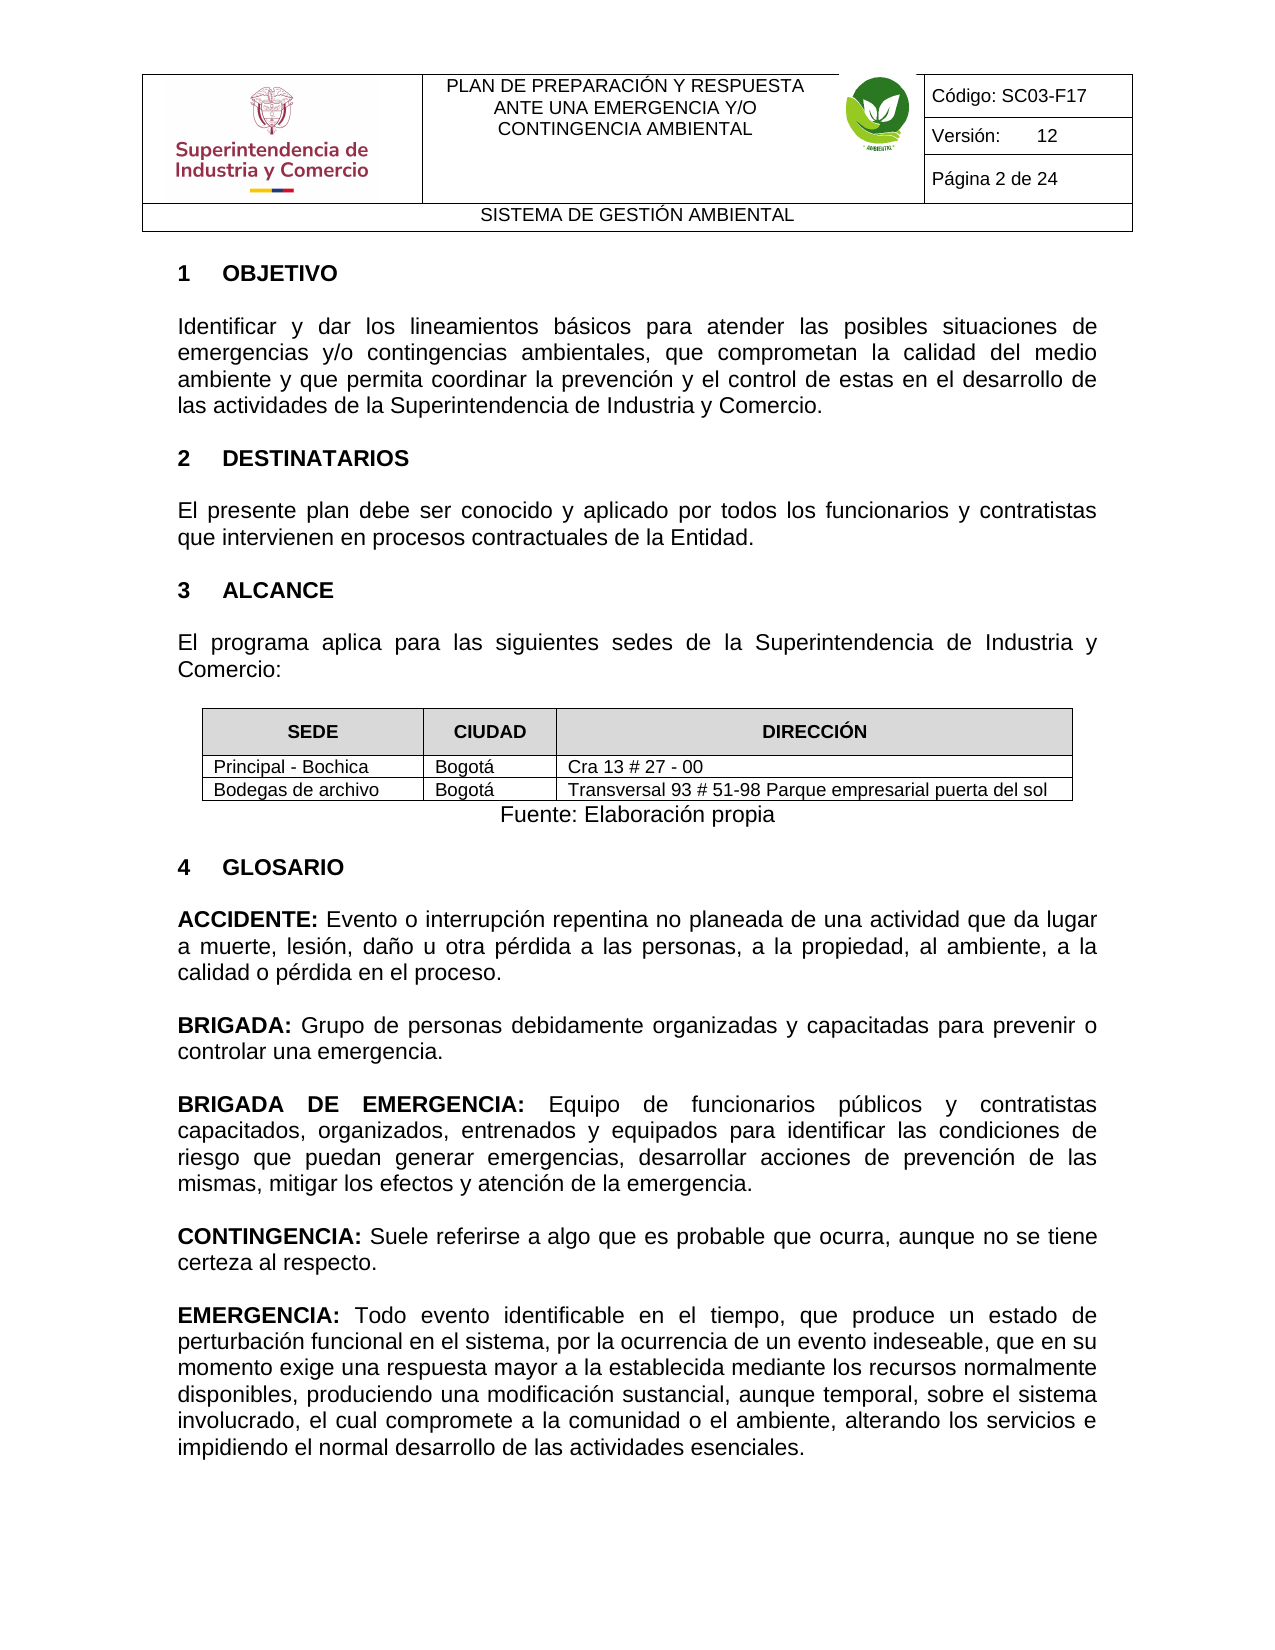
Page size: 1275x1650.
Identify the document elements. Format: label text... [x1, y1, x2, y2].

text BRIGADA: Grupo de personas debidamente organizadas y capacitadas para prevenir o controlar una emergencia. [177, 1012, 1098, 1064]
picture [163, 75, 379, 203]
text Fuente: Elaboración propia [177, 801, 1098, 827]
table_header DIRECCIÓN [557, 709, 1072, 755]
subtitle OBJETIVO [177, 260, 1098, 287]
table_cell Principal - Bochica [203, 756, 423, 777]
text CONTINGENCIA: Suele referirse a algo que es probable que ocurra, aunque no se tiene certeza al respecto. [177, 1223, 1098, 1275]
text BRIGADA DE EMERGENCIA: Equipo de funcionarios públicos y contratistas capacitados, organizados, entrenados y equipados para identificar las condiciones de riesgo que puedan generar emergencias, desarrollar acciones de prevención de las mismas, mitigar los efectos y atención de la emergencia. [177, 1091, 1098, 1196]
subtitle GLOSARIO [177, 854, 1098, 880]
table_cell Bogotá [424, 756, 556, 777]
text Identificar y dar los lineamientos básicos para atender las posibles situaciones de emergencias y/o contingencias ambientales, que comprometan la calidad del medio ambiente y que permita coordinar la prevención y el control de estas en el desarrollo de las actividades de la Superintendencia de Industria y Comercio. [177, 313, 1098, 418]
text ACCIDENTE: Evento o interrupción repentina no planeada de una actividad que da lugar a muerte, lesión, daño u otra pérdida a las personas, a la propiedad, al ambiente, a la calidad o pérdida en el proceso. [177, 906, 1098, 985]
table_cell Cra 13 # 27 - 00 [557, 756, 1072, 777]
subtitle DESTINATARIOS [177, 445, 1098, 471]
subtitle ALCANCE [177, 577, 1098, 603]
table_cell Bogotá [424, 778, 556, 800]
table_header SEDE [203, 709, 423, 755]
text El presente plan debe ser conocido y aplicado por todos los funcionarios y contratistas que intervienen en procesos contractuales de la Entidad. [177, 497, 1098, 550]
text El programa aplica para las siguientes sedes de la Superintendencia de Industria y Comercio: [177, 629, 1098, 682]
text EMERGENCIA: Todo evento identificable en el tiempo, que produce un estado de perturbación funcional en el sistema, por la ocurrencia de un evento indeseable, que en su momento exige una respuesta mayor a la establecida mediante los recursos normalmente disponibles, produciendo una modificación sustancial, aunque temporal, sobre el sistema involucrado, el cual compromete a la comunidad o el ambiente, alterando los servicios e impidiendo el normal desarrollo de las actividades esenciales. [177, 1302, 1098, 1460]
table_header CIUDAD [424, 709, 556, 755]
table_cell Transversal 93 # 51-98 Parque empresarial puerta del sol [557, 778, 1072, 800]
table_cell Bodegas de archivo [203, 778, 423, 800]
picture [838, 73, 916, 152]
